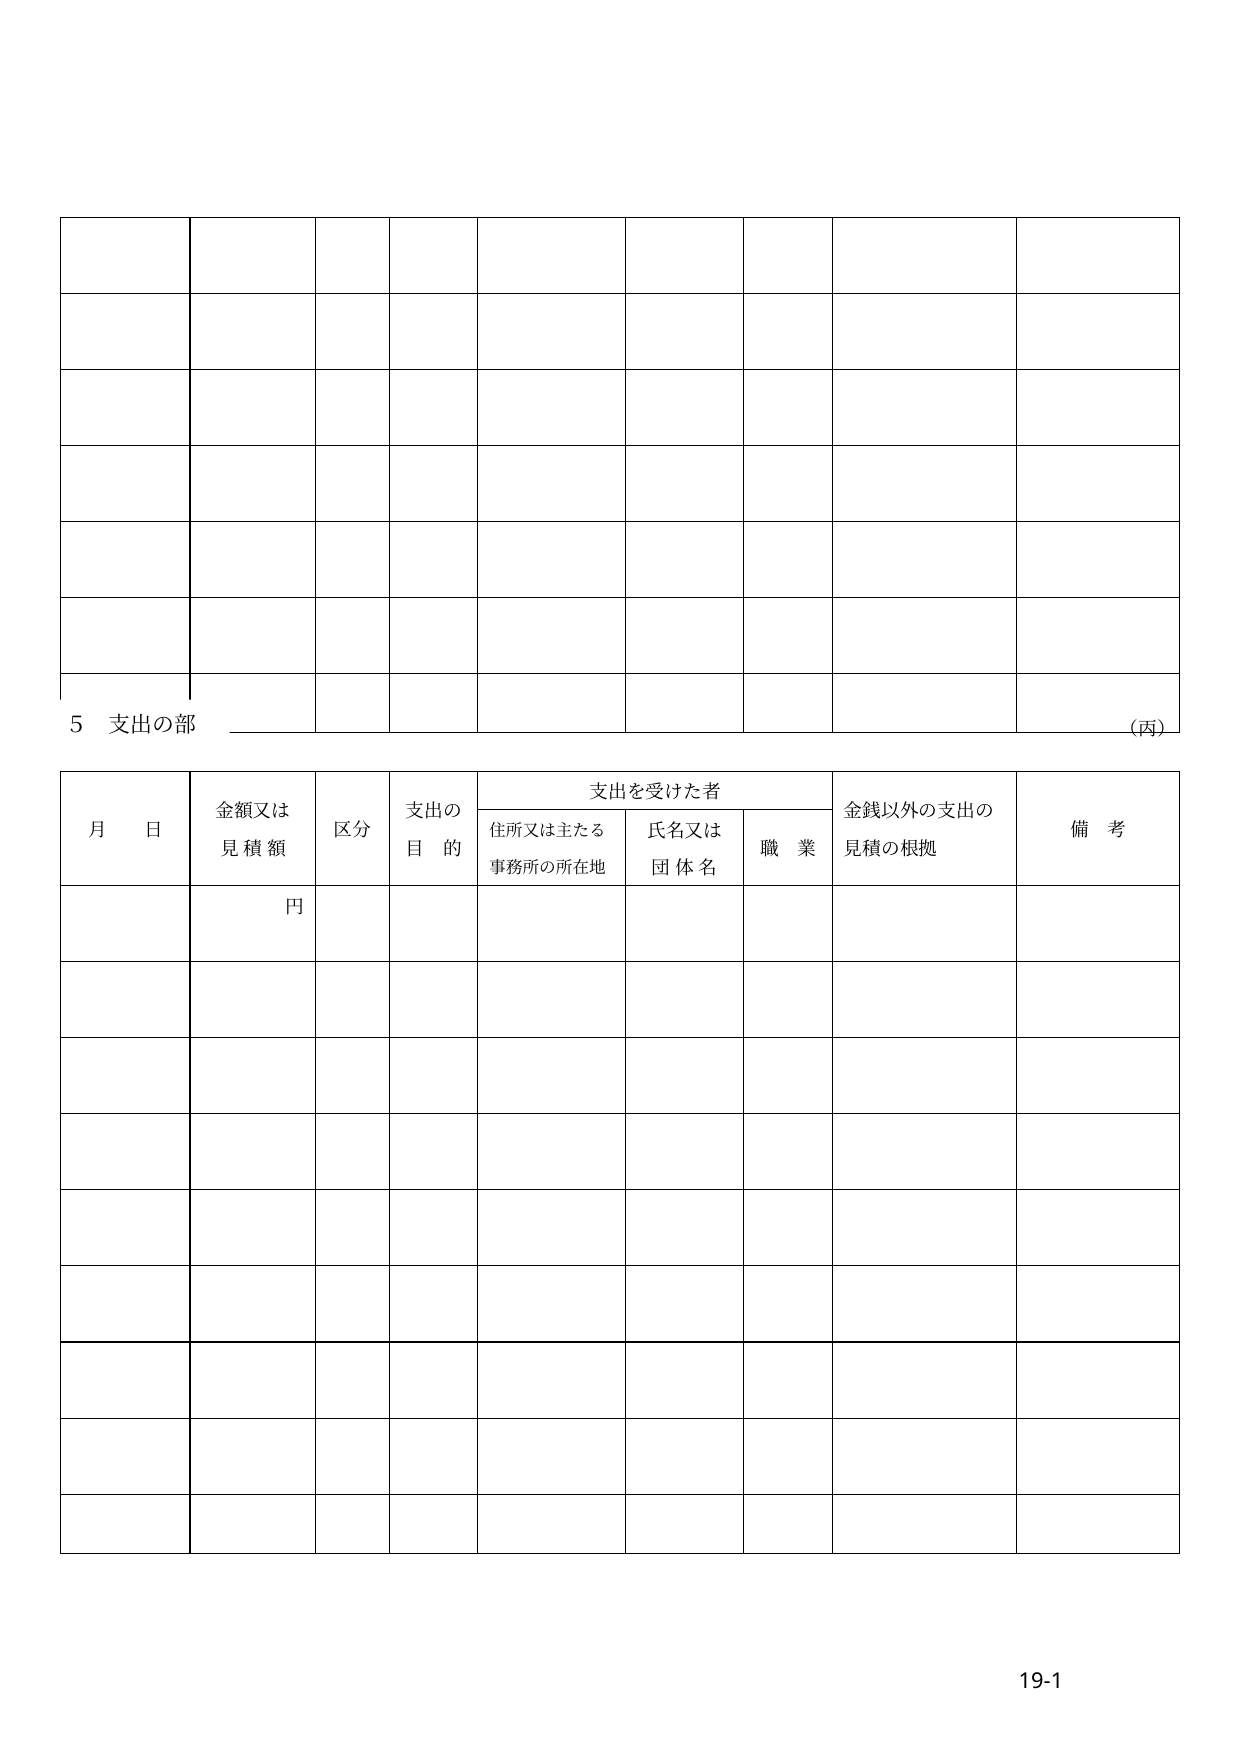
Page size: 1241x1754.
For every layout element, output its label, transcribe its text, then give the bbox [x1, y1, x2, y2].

table_cell [390, 218, 477, 293]
table_cell [744, 1419, 832, 1493]
table_cell [191, 522, 315, 597]
table_cell [744, 1495, 832, 1553]
table_cell [833, 1038, 1016, 1113]
table_cell [316, 598, 389, 673]
table_cell [316, 1266, 389, 1341]
table_cell [626, 218, 743, 293]
table_cell [1017, 674, 1179, 732]
table_cell [390, 1114, 477, 1189]
table_cell [744, 1343, 832, 1417]
table_cell 氏名又は 団体名 [626, 810, 743, 885]
table_cell [626, 294, 743, 369]
table_cell [478, 1038, 625, 1113]
table_cell [833, 446, 1016, 521]
table_cell [833, 1266, 1016, 1341]
table_cell [390, 1038, 477, 1113]
table_cell [191, 1419, 315, 1493]
table_cell [833, 294, 1016, 369]
table_cell [478, 1114, 625, 1189]
table_cell [1017, 446, 1179, 521]
table_cell [478, 522, 625, 597]
table_cell [833, 962, 1016, 1037]
table_cell [191, 1343, 315, 1417]
table_cell [61, 1266, 189, 1341]
table_cell [626, 1114, 743, 1189]
table_cell [191, 1190, 315, 1265]
table_cell [833, 1190, 1016, 1265]
table_cell [626, 1419, 743, 1493]
table_cell [744, 1114, 832, 1189]
table_cell [390, 1419, 477, 1493]
table_cell [191, 962, 315, 1037]
table_cell [61, 218, 189, 293]
table_cell [478, 1266, 625, 1341]
table_cell [626, 1343, 743, 1417]
table_cell [833, 674, 1016, 732]
table_cell [744, 1266, 832, 1341]
table_cell [1017, 294, 1179, 369]
table_cell [833, 1495, 1016, 1553]
table_header 支出の目 的 [390, 772, 477, 885]
table_cell [191, 1038, 315, 1113]
table_cell [61, 1038, 189, 1113]
table_cell [316, 1038, 389, 1113]
table_cell [390, 962, 477, 1037]
table_cell [478, 370, 625, 445]
table_cell [316, 962, 389, 1037]
table_cell [316, 674, 389, 732]
table_header 備 考 [1017, 772, 1179, 885]
table_cell [316, 522, 389, 597]
table_cell [1017, 522, 1179, 597]
table_cell [744, 598, 832, 673]
table_header 支出を受けた者 [478, 772, 832, 809]
table_cell [390, 370, 477, 445]
table_cell [744, 218, 832, 293]
table_cell [61, 962, 189, 1037]
table_cell [191, 598, 315, 673]
table_cell [390, 674, 477, 732]
table_cell [1017, 1190, 1179, 1265]
table_cell [390, 446, 477, 521]
table_cell [626, 1038, 743, 1113]
table_cell 円 [191, 886, 315, 961]
table_header 金銭以外の支出の見積の根拠 [833, 772, 1016, 885]
table_cell [744, 294, 832, 369]
table_cell [833, 1114, 1016, 1189]
table_cell [61, 598, 189, 673]
table_cell [61, 446, 189, 521]
table_cell [316, 1114, 389, 1189]
table_cell [478, 886, 625, 961]
table_cell [626, 962, 743, 1037]
table_cell [390, 886, 477, 961]
table_cell [316, 294, 389, 369]
table_cell [626, 886, 743, 961]
table_cell [1017, 886, 1179, 961]
table_cell [390, 522, 477, 597]
table_cell [191, 1266, 315, 1341]
table_cell [191, 1495, 315, 1553]
table_cell [1017, 1038, 1179, 1113]
table_cell [626, 370, 743, 445]
table_cell [390, 1343, 477, 1417]
table_cell [744, 962, 832, 1037]
table_cell [744, 522, 832, 597]
table_cell [478, 1190, 625, 1265]
table_cell [61, 1114, 189, 1189]
table_cell [1017, 1419, 1179, 1493]
table_cell [833, 218, 1016, 293]
table_cell [61, 1419, 189, 1493]
table_cell [61, 522, 189, 597]
table_cell [191, 674, 315, 732]
table_cell [1017, 962, 1179, 1037]
table_cell [626, 1266, 743, 1341]
table_cell [744, 886, 832, 961]
table_cell [61, 370, 189, 445]
table_cell [61, 674, 189, 699]
table_header 月 日 [61, 772, 189, 885]
table_cell [316, 1190, 389, 1265]
table_cell [744, 674, 832, 732]
table_cell [626, 1190, 743, 1265]
table_cell [316, 370, 389, 445]
table_cell [478, 294, 625, 369]
table_cell [390, 1495, 477, 1553]
table_cell [316, 1495, 389, 1553]
table_cell [1017, 1343, 1179, 1417]
table_header 区分 [316, 772, 389, 885]
table_cell [744, 446, 832, 521]
table_cell [191, 1114, 315, 1189]
table_cell [833, 886, 1016, 961]
table_cell [478, 446, 625, 521]
table_cell [833, 598, 1016, 673]
table_cell [626, 446, 743, 521]
table_cell [1017, 598, 1179, 673]
table_cell [478, 598, 625, 673]
table_cell [191, 218, 315, 293]
table_cell [1017, 370, 1179, 445]
table_cell 住所又は主たる事務所の所在地 [478, 810, 625, 885]
table_cell 職 業 [744, 810, 832, 885]
table_cell [833, 1343, 1016, 1417]
table_cell [191, 446, 315, 521]
table_cell [390, 1266, 477, 1341]
table_cell [478, 218, 625, 293]
table_cell [390, 1190, 477, 1265]
table_cell [478, 1419, 625, 1493]
table_header 金額又は 見積額 [191, 772, 315, 885]
table_cell [1017, 1266, 1179, 1341]
table_cell [316, 1419, 389, 1493]
table_cell [478, 674, 625, 732]
table_cell [626, 522, 743, 597]
table_cell [626, 674, 743, 732]
table_cell [390, 598, 477, 673]
table_cell [191, 294, 315, 369]
table_cell [1017, 218, 1179, 293]
table_cell [744, 1190, 832, 1265]
table_cell [478, 1343, 625, 1417]
table_cell [744, 370, 832, 445]
table_cell [61, 1190, 189, 1265]
table_cell [316, 446, 389, 521]
table_cell [478, 962, 625, 1037]
table_cell [61, 1343, 189, 1417]
table_cell [316, 1343, 389, 1417]
table_cell [744, 1038, 832, 1113]
table_cell [61, 1495, 189, 1553]
table_cell [833, 1419, 1016, 1493]
table_cell [833, 522, 1016, 597]
table_cell [1017, 1114, 1179, 1189]
table_cell [390, 294, 477, 369]
table_cell [316, 886, 389, 961]
table_cell [61, 886, 189, 961]
table_cell [478, 1495, 625, 1553]
table_cell [626, 1495, 743, 1553]
table_cell [1017, 1495, 1179, 1553]
table_cell [316, 218, 389, 293]
table_cell [626, 598, 743, 673]
table_cell [833, 370, 1016, 445]
table_cell [191, 370, 315, 445]
table_cell [61, 294, 189, 369]
